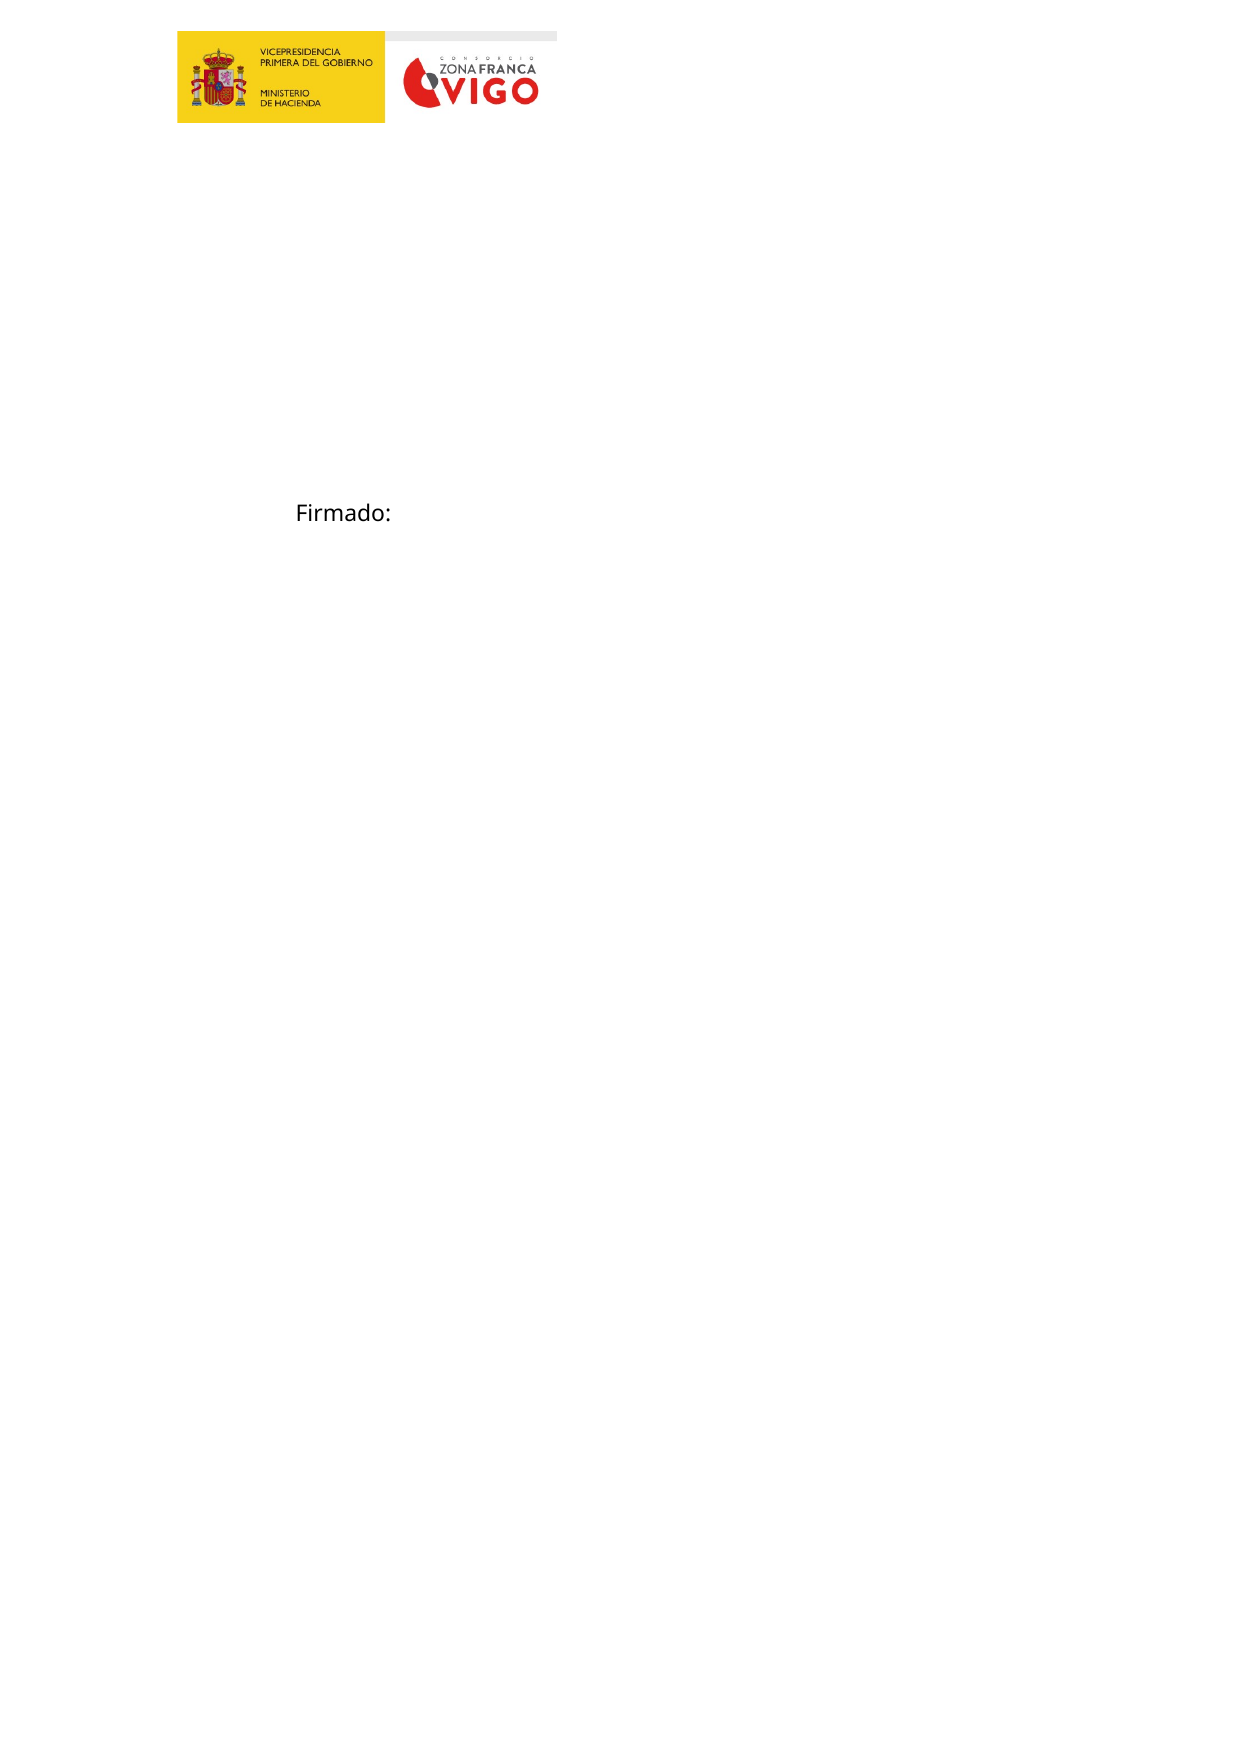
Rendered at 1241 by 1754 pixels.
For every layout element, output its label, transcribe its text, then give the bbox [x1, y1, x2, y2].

picture [177, 31, 557, 123]
text Firmado: [295, 497, 1020, 528]
